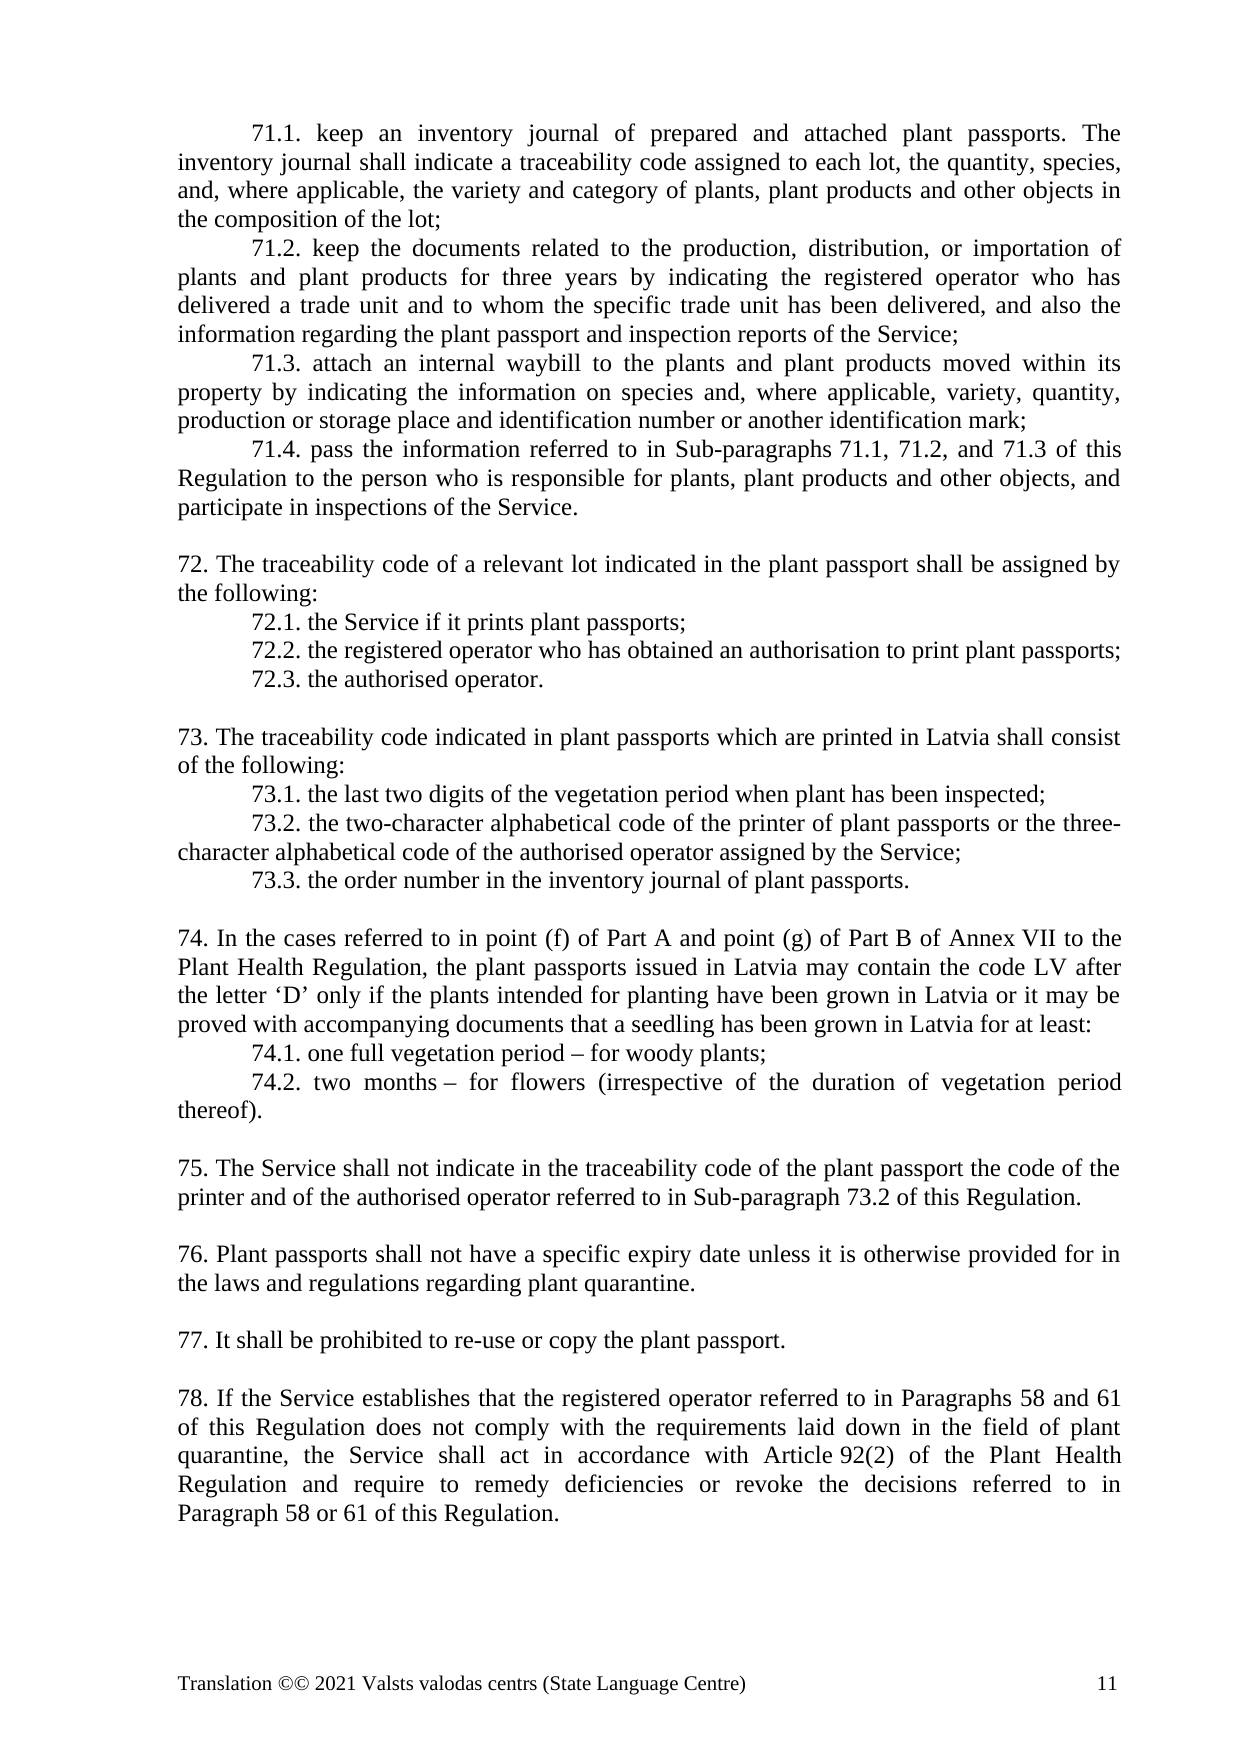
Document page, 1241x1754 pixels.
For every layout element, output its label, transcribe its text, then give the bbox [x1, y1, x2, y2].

text 71.4. pass the information referred to in Sub-paragraphs 71.1, 71.2, and 71.3 of this Regulation to the person who is responsible for plants, plant products and other objects, and participate in inspections of the Service. [177, 434, 1122, 521]
text 75. The Service shall not indicate in the traceability code of the plant passport the code of the printer and of the authorised operator referred to in Sub-paragraph 73.2 of this Regulation. [177, 1153, 1122, 1211]
text 76. Plant passports shall not have a specific expiry date unless it is otherwise provided for in the laws and regulations regarding plant quarantine. [177, 1239, 1122, 1297]
text 74.2. two months – for flowers (irrespective of the duration of vegetation period thereof). [177, 1067, 1122, 1124]
text 78. If the Service establishes that the registered operator referred to in Paragraphs 58 and 61 of this Regulation does not comply with the requirements laid down in the field of plant quarantine, the Service shall act in accordance with Article 92(2) of the Plant Health Regulation and require to remedy deficiencies or revoke the decisions referred to in Paragraph 58 or 61 of this Regulation. [177, 1383, 1122, 1527]
text 73.3. the order number in the inventory journal of plant passports. [177, 866, 1122, 894]
text 71.1. keep an inventory journal of prepared and attached plant passports. The inventory journal shall indicate a traceability code assigned to each lot, the quantity, species, and, where applicable, the variety and category of plants, plant products and other objects in the composition of the lot; [177, 118, 1122, 233]
text 72.1. the Service if it prints plant passports; [177, 607, 1122, 636]
text 73.1. the last two digits of the vegetation period when plant has been inspected; [177, 779, 1122, 808]
text 73. The traceability code indicated in plant passports which are printed in Latvia shall consist of the following: [177, 722, 1122, 779]
text 72.2. the registered operator who has obtained an authorisation to print plant passports; [177, 636, 1122, 664]
text 72. The traceability code of a relevant lot indicated in the plant passport shall be assigned by the following: [177, 549, 1122, 607]
text 71.2. keep the documents related to the production, distribution, or importation of plants and plant products for three years by indicating the registered operator who has delivered a trade unit and to whom the specific trade unit has been delivered, and also the information regarding the plant passport and inspection reports of the Service; [177, 233, 1122, 348]
text 77. It shall be prohibited to re-use or copy the plant passport. [177, 1326, 1122, 1354]
text 72.3. the authorised operator. [177, 664, 1122, 693]
text 74.1. one full vegetation period – for woody plants; [177, 1038, 1122, 1067]
text 73.2. the two-character alphabetical code of the printer of plant passports or the three-character alphabetical code of the authorised operator assigned by the Service; [177, 808, 1122, 866]
text 71.3. attach an internal waybill to the plants and plant products moved within its property by indicating the information on species and, where applicable, variety, quantity, production or storage place and identification number or another identification mark; [177, 348, 1122, 434]
text 74. In the cases referred to in point (f) of Part A and point (g) of Part B of Annex VII to the Plant Health Regulation, the plant passports issued in Latvia may contain the code LV after the letter ‘D’ only if the plants intended for planting have been grown in Latvia or it may be proved with accompanying documents that a seedling has been grown in Latvia for at least: [177, 923, 1122, 1038]
